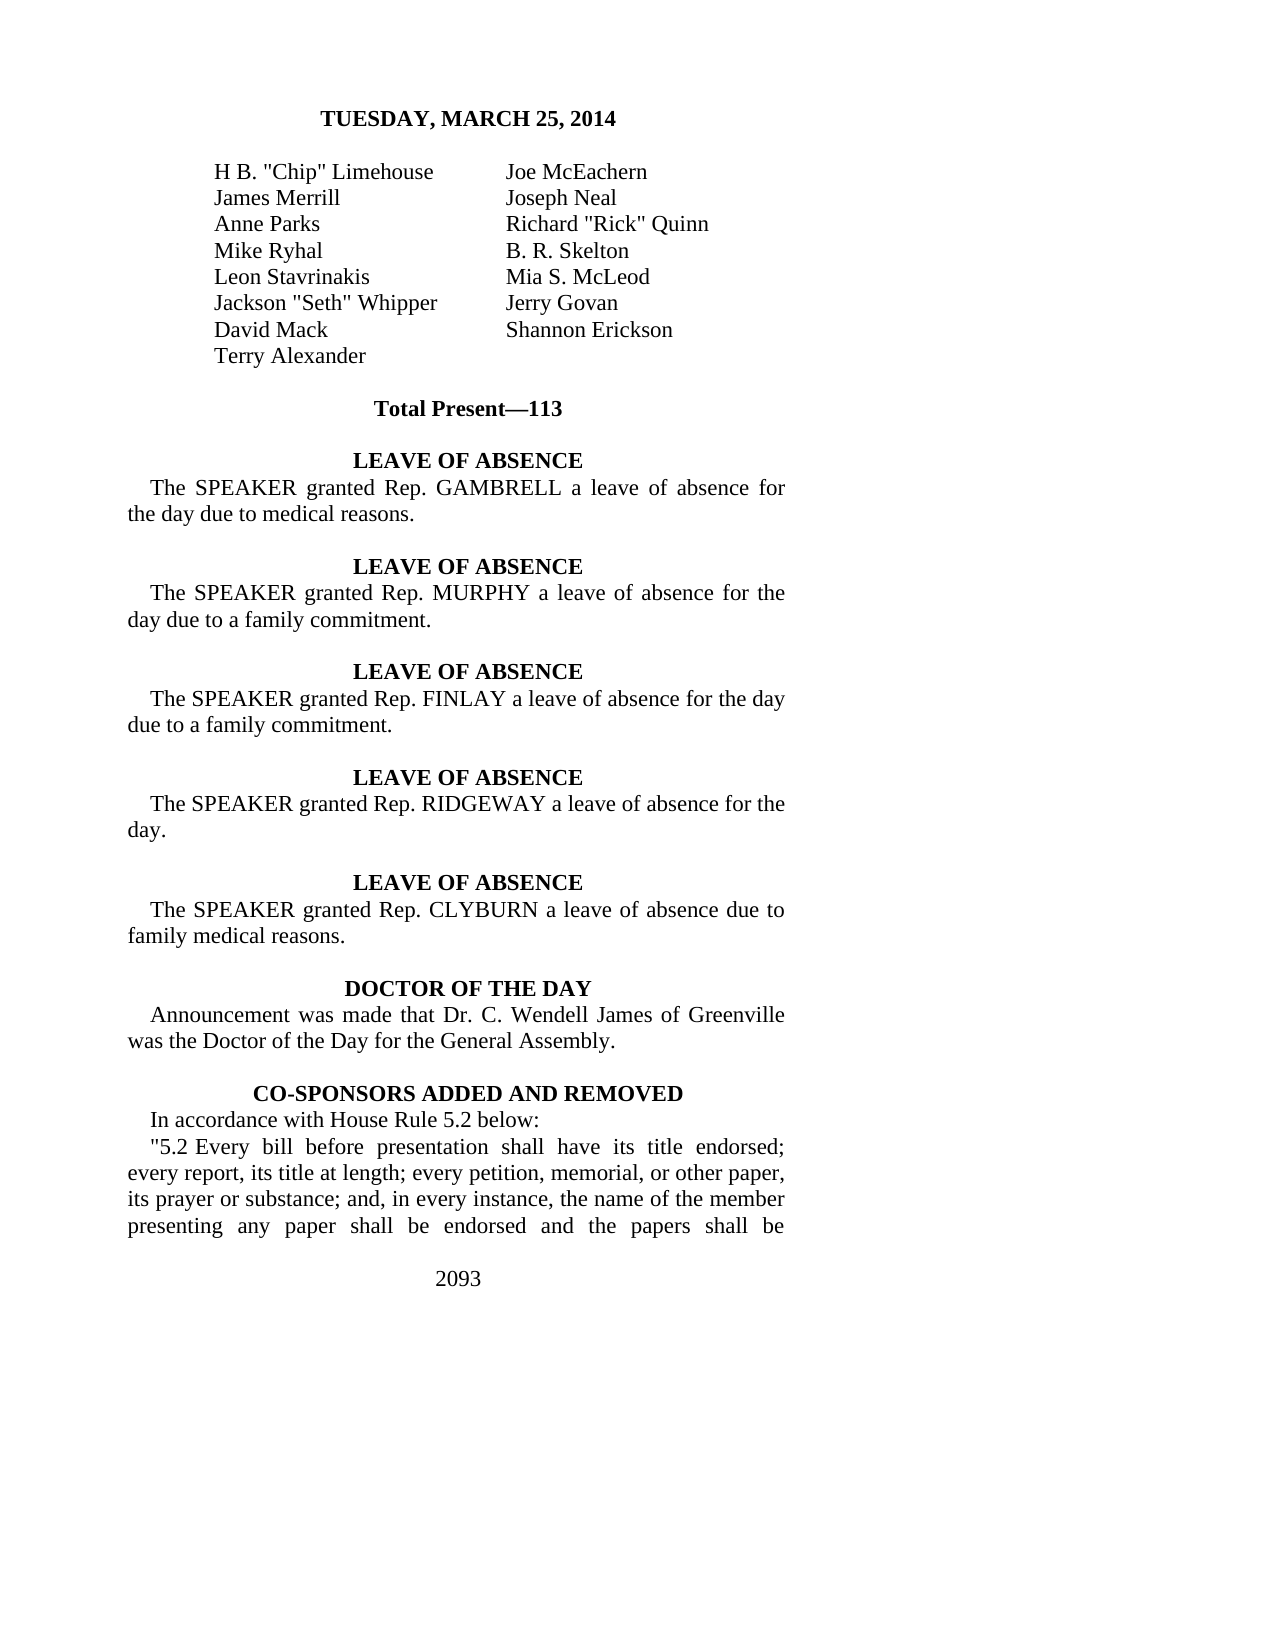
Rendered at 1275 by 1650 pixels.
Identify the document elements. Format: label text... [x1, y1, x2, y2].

text LEAVE OF ABSENCE [127, 553, 786, 579]
table_cell Anne Parks [203, 210, 494, 237]
table_cell Joe McEachern [494, 158, 786, 184]
table_cell David Mack Terry Alexander [203, 316, 494, 368]
text The SPEAKER granted Rep. CLYBURN a leave of absence due to family medical reasons. [127, 896, 786, 948]
text LEAVE OF ABSENCE [127, 658, 786, 685]
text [127, 1133, 786, 1238]
table_cell Shannon Erickson [494, 316, 786, 368]
table_cell Mike Ryhal [203, 237, 494, 263]
table_cell Jerry Govan [494, 290, 786, 316]
text CO-SPONSORS ADDED AND REMOVED [127, 1080, 786, 1106]
text The SPEAKER granted Rep. RIDGEWAY a leave of absence for the day. [127, 790, 786, 843]
text The SPEAKER granted Rep. FINLAY a leave of absence for the day due to a family commitment. [127, 685, 786, 737]
text In accordance with House Rule 5.2 below: [127, 1106, 786, 1133]
table_cell Mia S. McLeod [494, 263, 786, 289]
text LEAVE OF ABSENCE [127, 764, 786, 790]
table_cell B. R. Skelton [494, 237, 786, 263]
text Total Present—113 [127, 395, 786, 421]
table_cell Leon Stavrinakis [203, 263, 494, 289]
table_cell Jackson "Seth" Whipper [203, 290, 494, 316]
table_cell Richard "Rick" Quinn [494, 210, 786, 237]
text DOCTOR OF THE DAY [127, 975, 786, 1001]
table_cell James Merrill [203, 184, 494, 210]
text LEAVE OF ABSENCE [127, 869, 786, 896]
text The SPEAKER granted Rep. MURPHY a leave of absence for the day due to a family commitment. [127, 579, 786, 632]
text LEAVE OF ABSENCE [127, 448, 786, 474]
text The SPEAKER granted Rep. GAMBRELL a leave of absence for the day due to medical reasons. [127, 474, 786, 527]
table_cell Joseph Neal [494, 184, 786, 210]
text Announcement was made that Dr. C. Wendell James of Greenville was the Doctor of the Day for the General Assembly. [127, 1001, 786, 1054]
table_cell H B. "Chip" Limehouse [203, 158, 494, 184]
